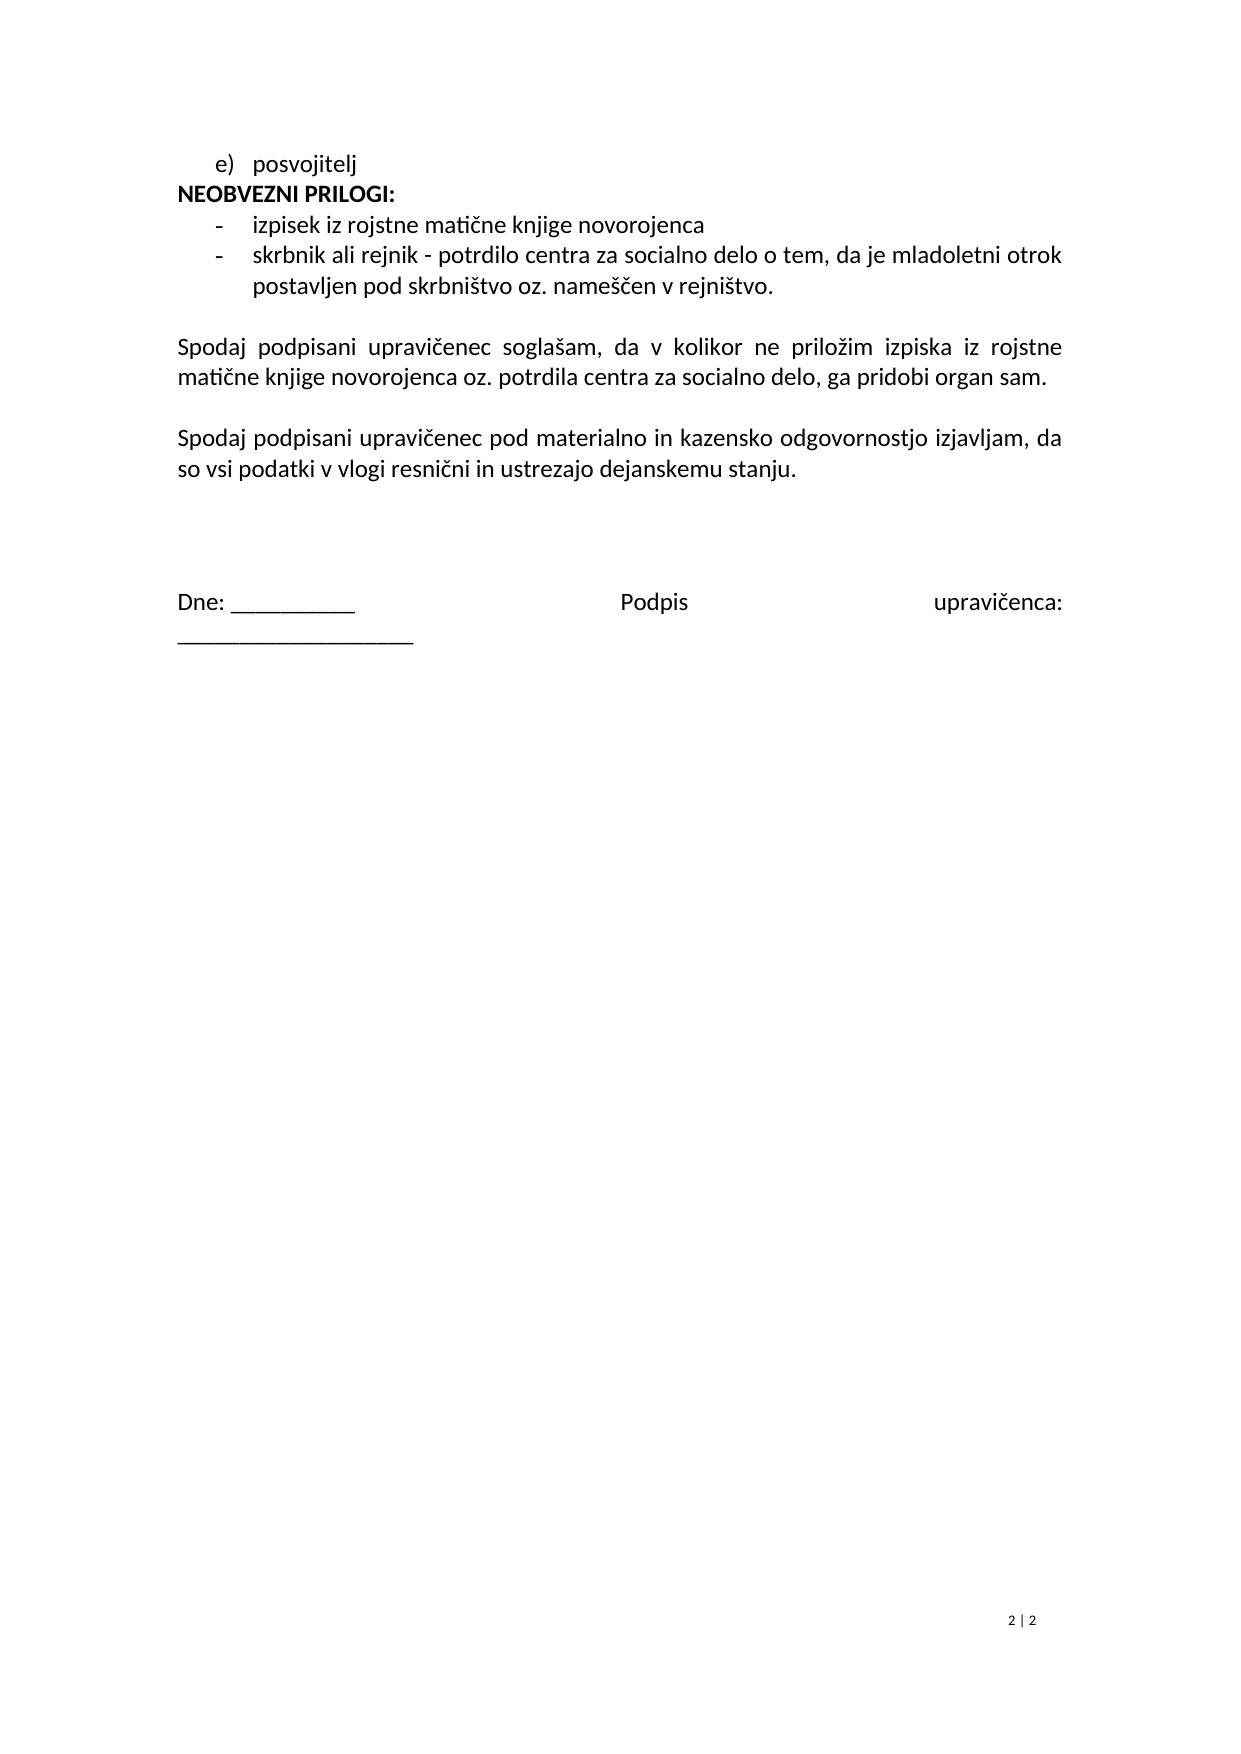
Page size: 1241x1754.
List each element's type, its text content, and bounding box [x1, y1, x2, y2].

text Spodaj podpisani upravičenec pod materialno in kazensko odgovornostjo izjavljam, da so vsi podatki v vlogi resnični in ustrezajo dejanskemu stanju. [177, 422, 1063, 483]
list skrbnik ali rejnik - potrdilo centra za socialno delo o tem, da je mladoletni otrok postavljen pod skrbništvo oz. nameščen v rejništvo. [215, 239, 1063, 300]
text Spodaj podpisani upravičenec soglašam, da v kolikor ne priložim izpiska iz rojstne matične knjige novorojenca oz. potrdila centra za socialno delo, ga pridobi organ sam. [177, 331, 1063, 392]
text Dne: __________ Podpis upravičenca: ___________________ [177, 586, 1063, 647]
text NEOBVEZNI PRILOGI: [177, 178, 1063, 209]
list posvojitelj [215, 148, 1063, 178]
list izpisek iz rojstne matične knjige novorojenca [215, 209, 1063, 239]
